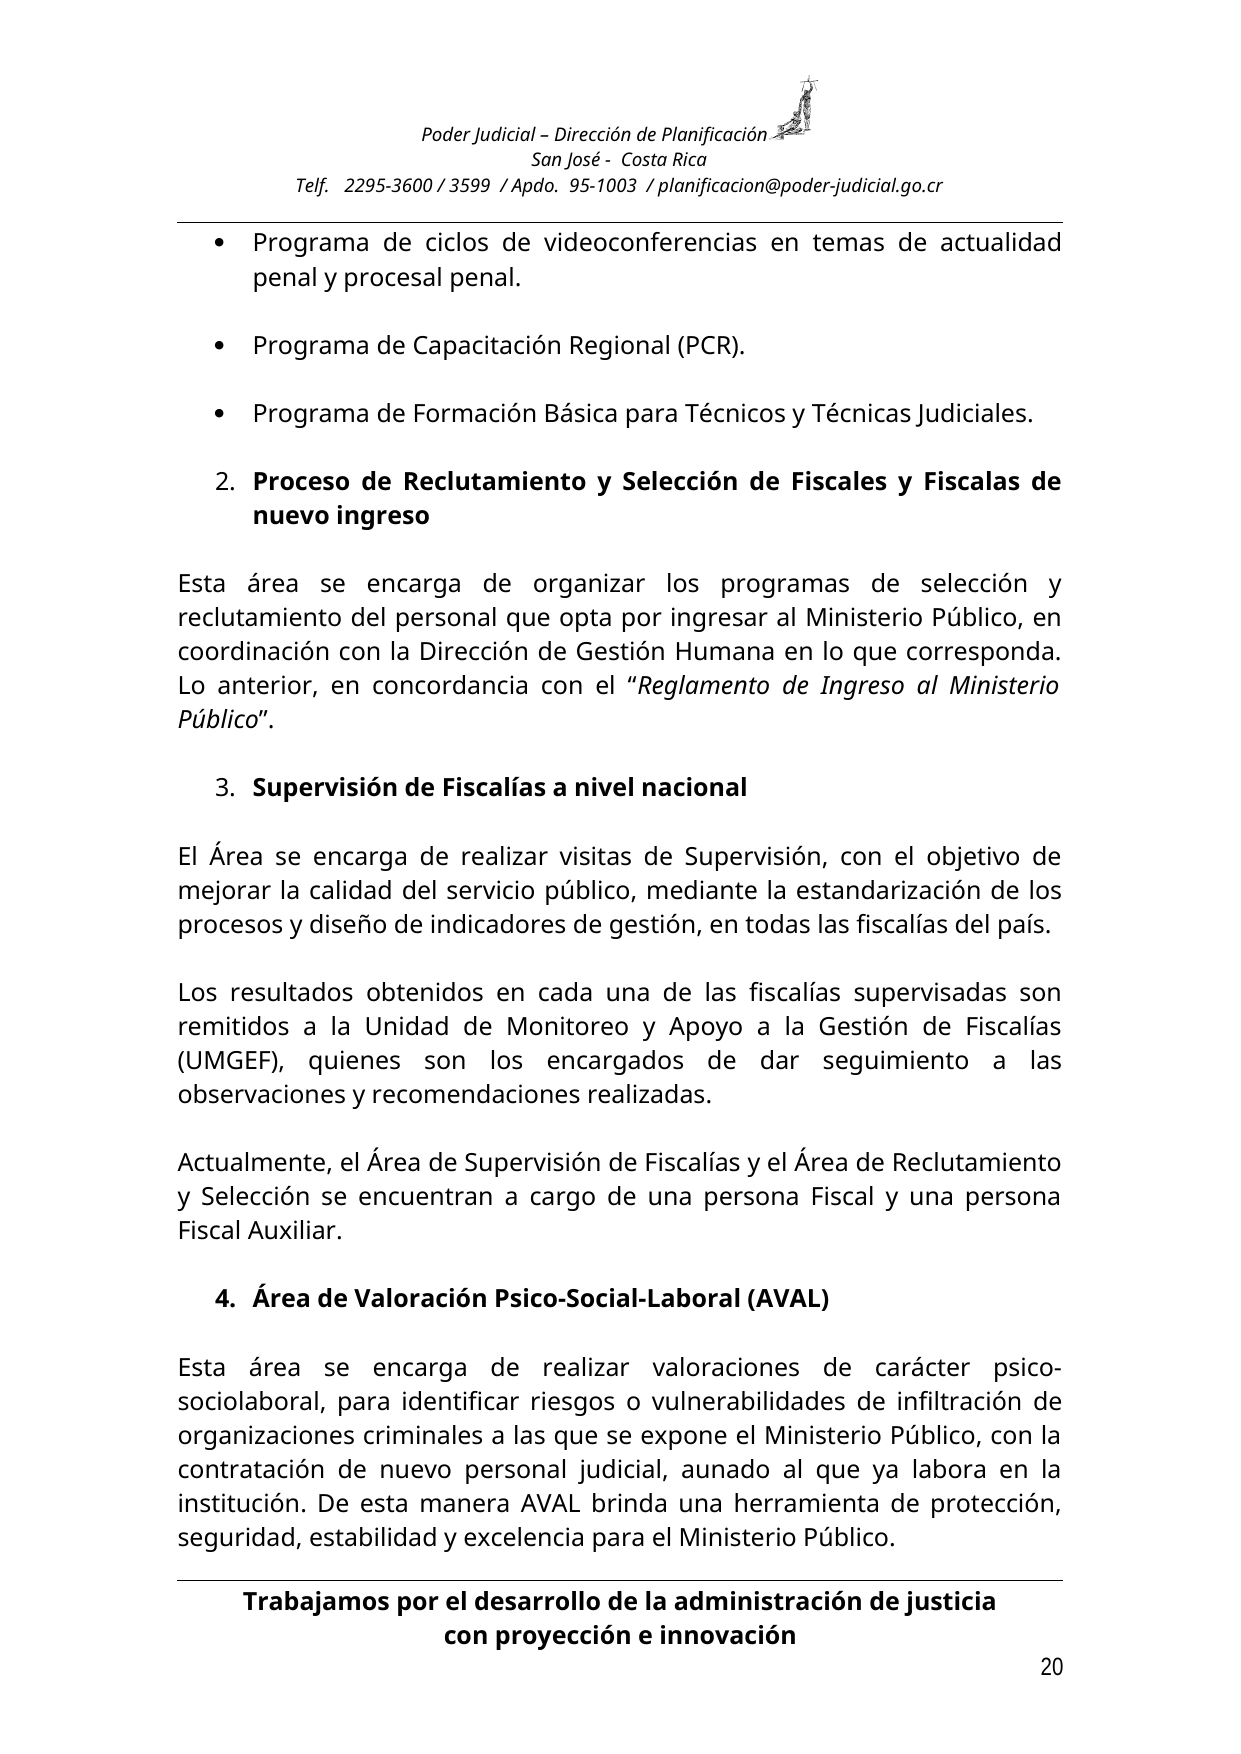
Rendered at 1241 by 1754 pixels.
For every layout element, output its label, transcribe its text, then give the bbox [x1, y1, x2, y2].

list Área de Valoración Psico-Social-Laboral (AVAL) [215, 1281, 1063, 1315]
list Supervisión de Fiscalías a nivel nacional [215, 770, 1063, 804]
list Programa de Capacitación Regional (PCR). [215, 327, 1063, 361]
text El Área se encarga de realizar visitas de Supervisión, con el objetivo de mejorar la calidad del servicio público, mediante la estandarización de los procesos y diseño de indicadores de gestión, en todas las fiscalías del país. [177, 838, 1063, 940]
text Actualmente, el Área de Supervisión de Fiscalías y el Área de Reclutamiento y Selección se encuentran a cargo de una persona Fiscal y una persona Fiscal Auxiliar. [177, 1145, 1063, 1247]
list Proceso de Reclutamiento y Selección de Fiscales y Fiscalas de nuevo ingreso [215, 463, 1063, 532]
text Los resultados obtenidos en cada una de las fiscalías supervisadas son remitidos a la Unidad de Monitoreo y Apoyo a la Gestión de Fiscalías (UMGEF), quienes son los encargados de dar seguimiento a las observaciones y recomendaciones realizadas. [177, 974, 1063, 1111]
text Esta área se encarga de realizar valoraciones de carácter psico-sociolaboral, para identificar riesgos o vulnerabilidades de infiltración de organizaciones criminales a las que se expone el Ministerio Público, con la contratación de nuevo personal judicial, aunado al que ya labora en la institución. De esta manera AVAL brinda una herramienta de protección, seguridad, estabilidad y excelencia para el Ministerio Público. [177, 1349, 1063, 1553]
list Programa de Formación Básica para Técnicos y Técnicas Judiciales. [215, 395, 1063, 429]
list Programa de ciclos de videoconferencias en temas de actualidad penal y procesal penal. [215, 225, 1063, 293]
text Esta área se encarga de organizar los programas de selección y reclutamiento del personal que opta por ingresar al Ministerio Público, en coordinación con la Dirección de Gestión Humana en lo que corresponda. Lo anterior, en concordancia con el “Reglamento de Ingreso al Ministerio Público”. [177, 566, 1063, 736]
picture [767, 73, 820, 141]
